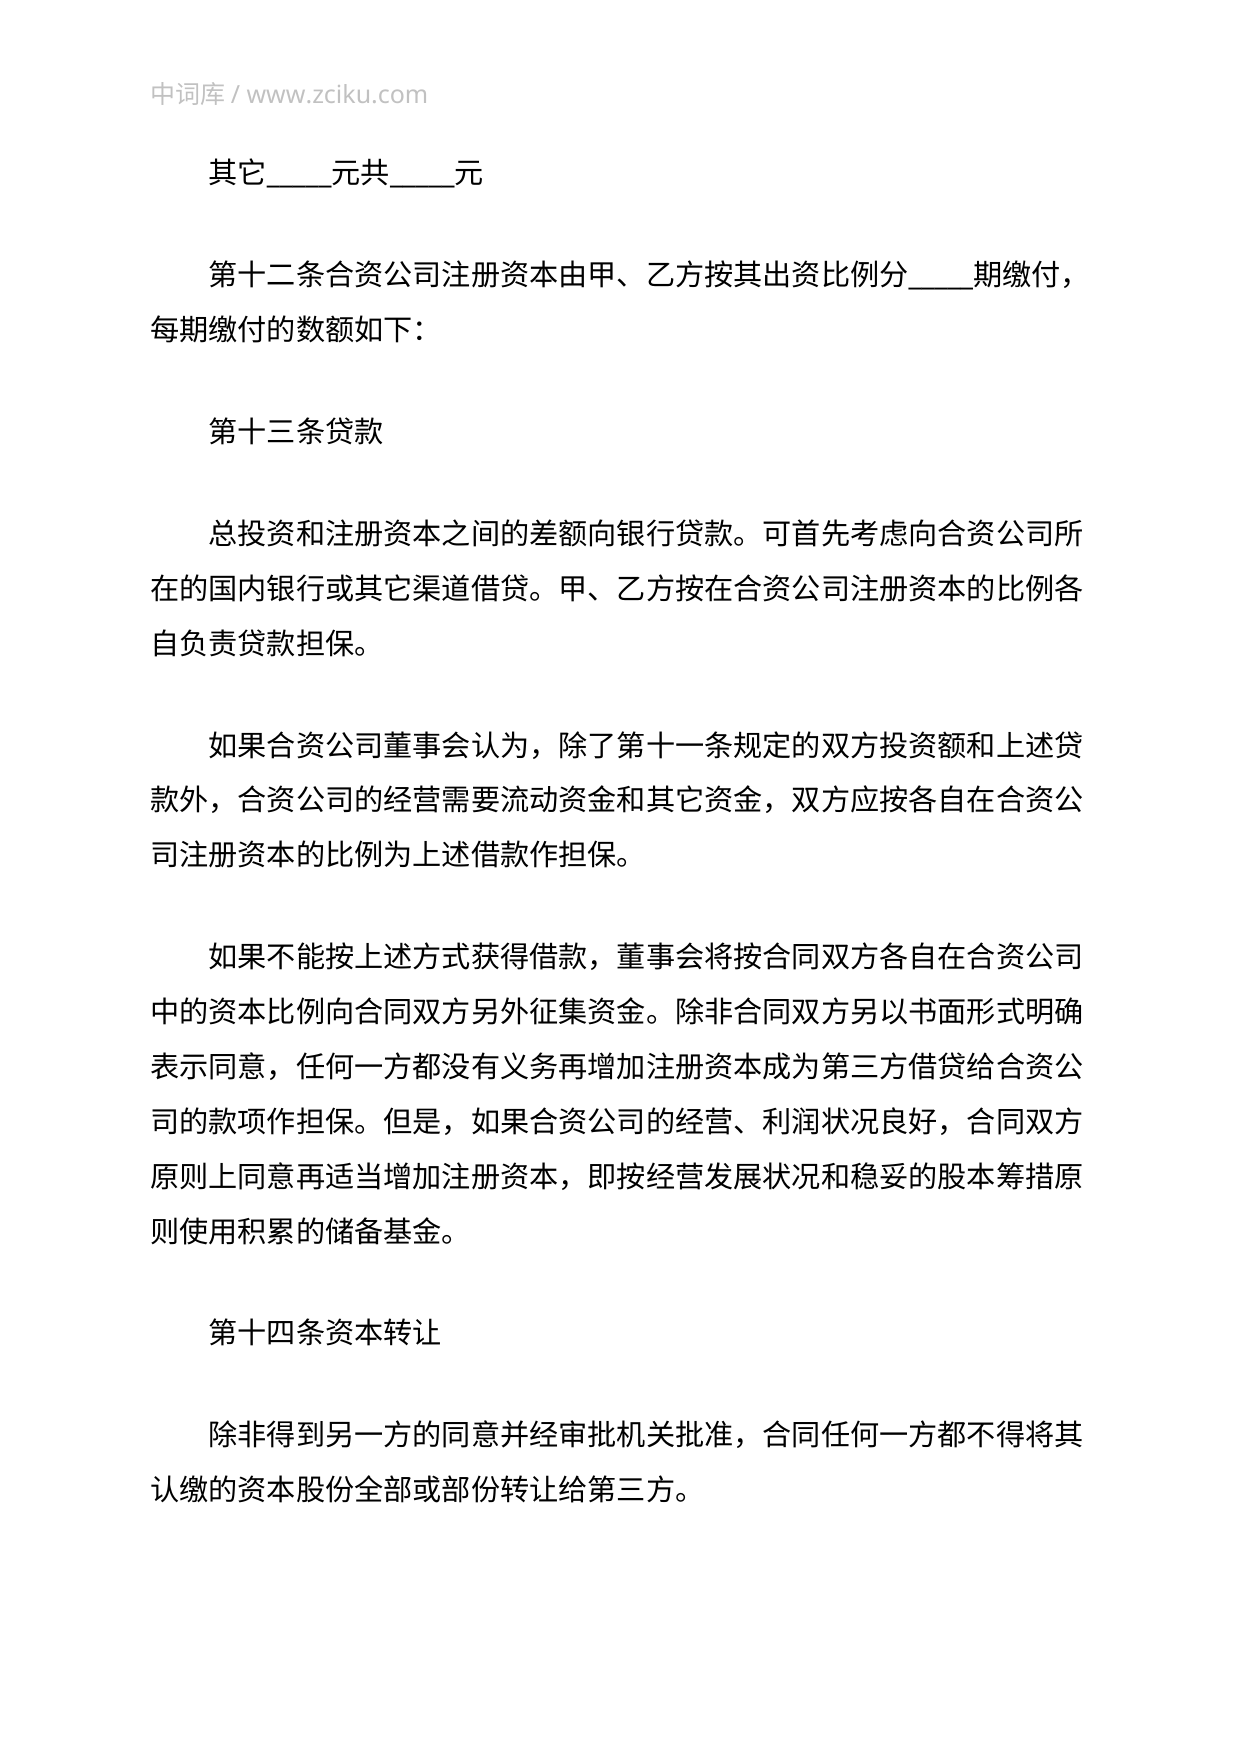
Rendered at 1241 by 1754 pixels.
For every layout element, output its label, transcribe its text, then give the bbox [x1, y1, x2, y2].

text 如果合资公司董事会认为，除了第十一条规定的双方投资额和上述贷款外，合资公司的经营需要流动资金和其它资金，双方应按各自在合资公司注册资本的比例为上述借款作担保。 [150, 722, 1090, 874]
text 总投资和注册资本之间的差额向银行贷款。可首先考虑向合资公司所在的国内银行或其它渠道借贷。甲、乙方按在合资公司注册资本的比例各自负责贷款担保。 [150, 511, 1090, 663]
text 除非得到另一方的同意并经审批机关批准，合同任何一方都不得将其认缴的资本股份全部或部份转让给第三方。 [150, 1412, 1090, 1509]
text 第十二条合资公司注册资本由甲、乙方按其出资比例分_____期缴付，每期缴付的数额如下： [150, 252, 1090, 349]
text 第十三条贷款 [150, 409, 1090, 451]
text 其它_____元共_____元 [150, 150, 1090, 192]
text 第十四条资本转让 [150, 1310, 1090, 1352]
text 如果不能按上述方式获得借款，董事会将按合同双方各自在合资公司中的资本比例向合同双方另外征集资金。除非合同双方另以书面形式明确表示同意，任何一方都没有义务再增加注册资本成为第三方借贷给合资公司的款项作担保。但是，如果合资公司的经营、利润状况良好，合同双方原则上同意再适当增加注册资本，即按经营发展状况和稳妥的股本筹措原则使用积累的储备基金。 [150, 934, 1090, 1250]
